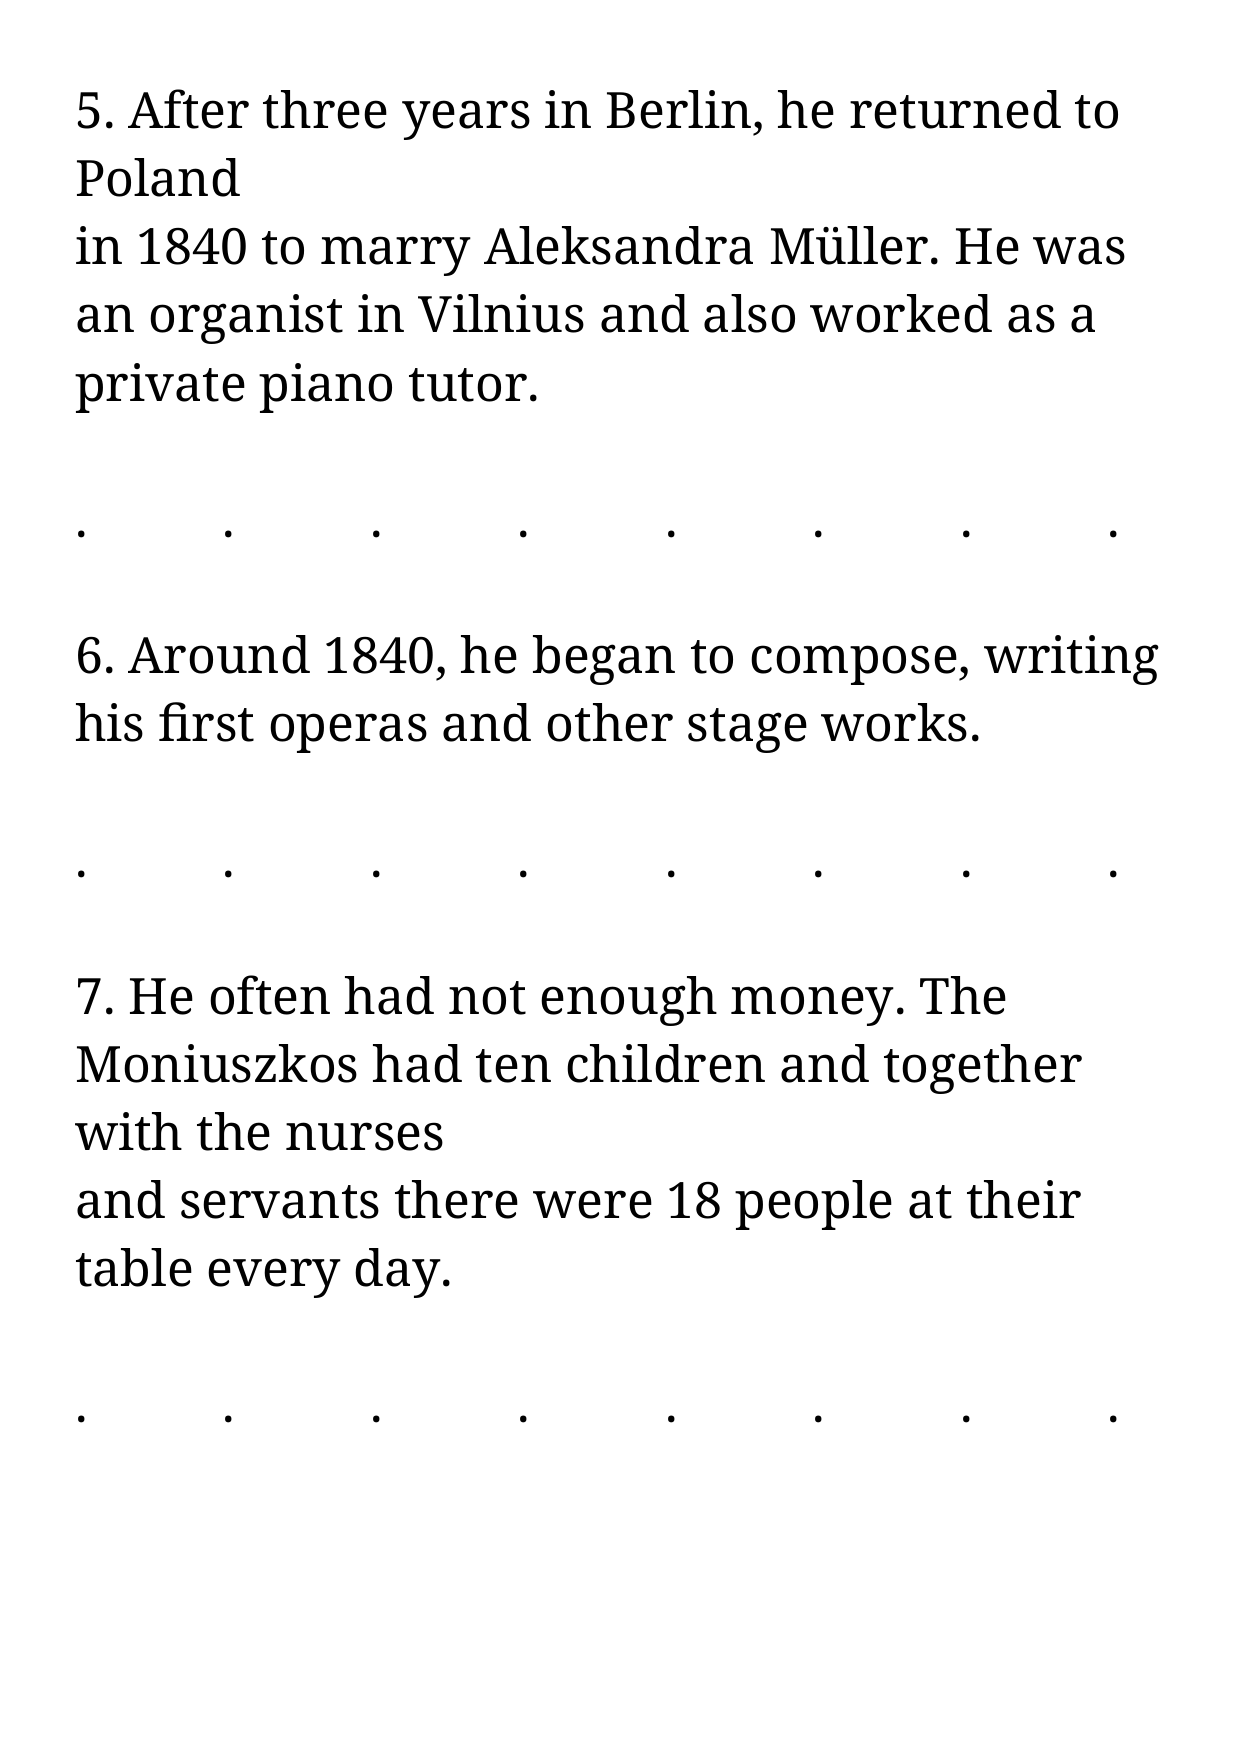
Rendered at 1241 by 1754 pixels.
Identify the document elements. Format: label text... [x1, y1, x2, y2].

text 7. He often had not enough money. The Moniuszkos had ten children and together with the nurses and servants there were 18 people at their table every day. [75, 961, 1165, 1301]
text . . . . . . . . [75, 824, 1165, 892]
text 5. After three years in Berlin, he returned to Poland in 1840 to marry Aleksandra Müller. He was an organist in Vilnius and also worked as a private piano tutor. [75, 75, 1165, 416]
text . . . . . . . . [75, 1369, 1165, 1437]
text . . . . . . . . [75, 484, 1165, 552]
text 6. Around 1840, he began to compose, writing his first operas and other stage works. [75, 620, 1165, 756]
